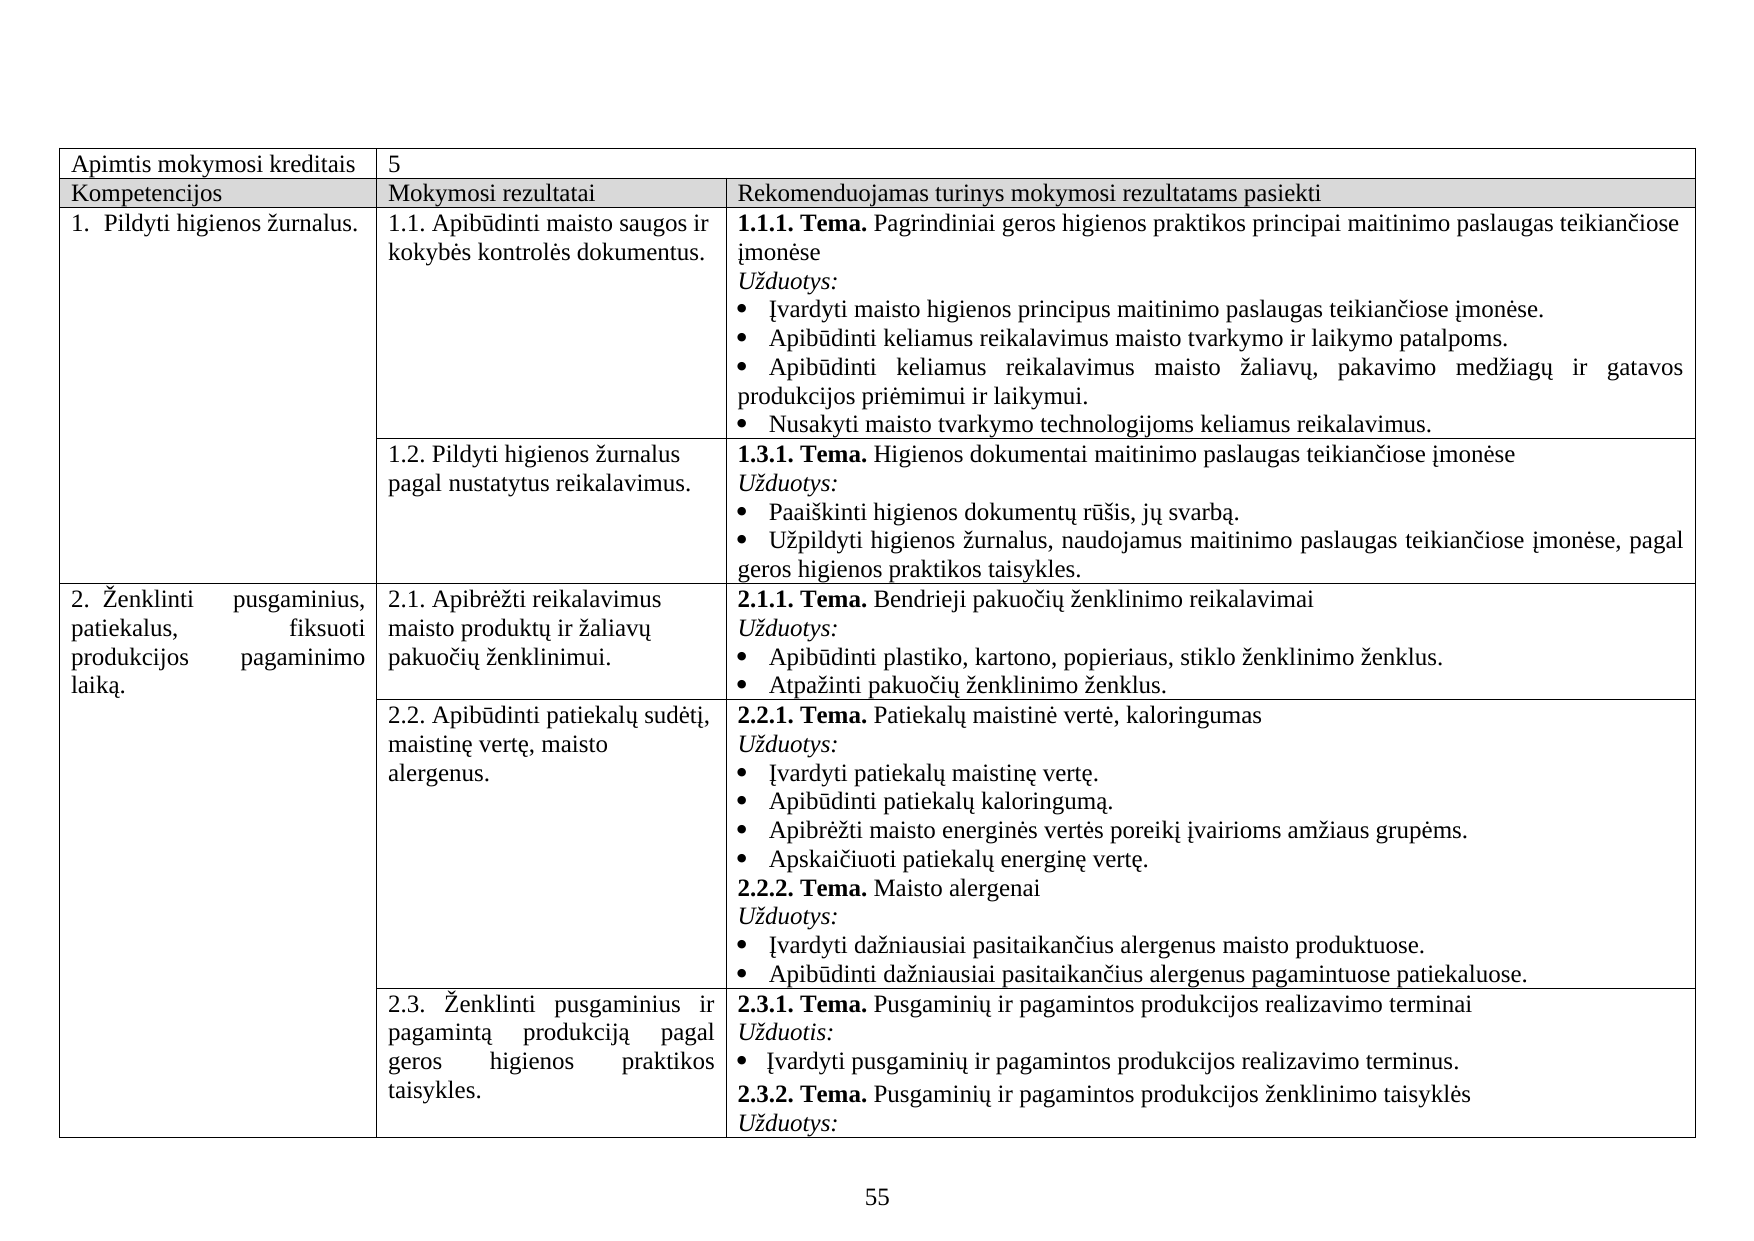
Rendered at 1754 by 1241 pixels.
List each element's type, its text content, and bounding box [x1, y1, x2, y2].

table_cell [377, 989, 726, 1137]
table_cell 2.2. Apibūdinti patiekalų sudėtį, maistinę vertę, maisto alergenus. [377, 700, 726, 988]
table_cell 1.3.1. Tema. Higienos dokumentai maitinimo paslaugas teikiančiose įmonėse Užduotys: Paaiškinti higienos dokumentų rūšis, jų svarbą. Užpildyti higienos žurnalus, naudojamus maitinimo paslaugas teikiančiose įmonėse, pagal geros higienos praktikos taisykles. [727, 439, 1695, 583]
table_cell Pildyti higienos žurnalus. [60, 208, 376, 583]
table_cell 2.1. Apibrėžti reikalavimus maisto produktų ir žaliavų pakuočių ženklinimui. [377, 584, 726, 699]
table_cell Apimtis mokymosi kreditais [60, 149, 376, 177]
table_cell 5 [377, 149, 1695, 177]
table_cell 1.1.1. Tema. Pagrindiniai geros higienos praktikos principai maitinimo paslaugas teikiančiose įmonėse Užduotys: Įvardyti maisto higienos principus maitinimo paslaugas teikiančiose įmonėse. Apibūdinti keliamus reikalavimus maisto tvarkymo ir laikymo patalpoms. Apibūdinti keliamus reikalavimus maisto žaliavų, pakavimo medžiagų ir gatavos produkcijos priėmimui ir laikymui. Nusakyti maisto tvarkymo technologijoms keliamus reikalavimus. [727, 208, 1695, 438]
table_cell Ženklinti pusgaminius, patiekalus, fiksuoti produkcijos pagaminimo laiką. [60, 584, 376, 1137]
table_cell Kompetencijos [60, 179, 376, 207]
table_cell Rekomenduojamas turinys mokymosi rezultatams pasiekti [727, 179, 1695, 207]
table_cell 1.2. Pildyti higienos žurnalus pagal nustatytus reikalavimus. [377, 439, 726, 583]
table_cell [727, 989, 1695, 1137]
table_cell 2.1.1. Tema. Bendrieji pakuočių ženklinimo reikalavimai Užduotys: Apibūdinti plastiko, kartono, popieriaus, stiklo ženklinimo ženklus. Atpažinti pakuočių ženklinimo ženklus. [727, 584, 1695, 699]
table_cell 1.1. Apibūdinti maisto saugos ir kokybės kontrolės dokumentus. [377, 208, 726, 438]
table_cell 2.2.1. Tema. Patiekalų maistinė vertė, kaloringumas Užduotys: Įvardyti patiekalų maistinę vertę. Apibūdinti patiekalų kaloringumą. Apibrėžti maisto energinės vertės poreikį įvairioms amžiaus grupėms. Apskaičiuoti patiekalų energinę vertę. 2.2.2. Tema. Maisto alergenai Užduotys: Įvardyti dažniausiai pasitaikančius alergenus maisto produktuose. Apibūdinti dažniausiai pasitaikančius alergenus pagamintuose patiekaluose. [727, 700, 1695, 988]
table_cell Mokymosi rezultatai [377, 179, 726, 207]
